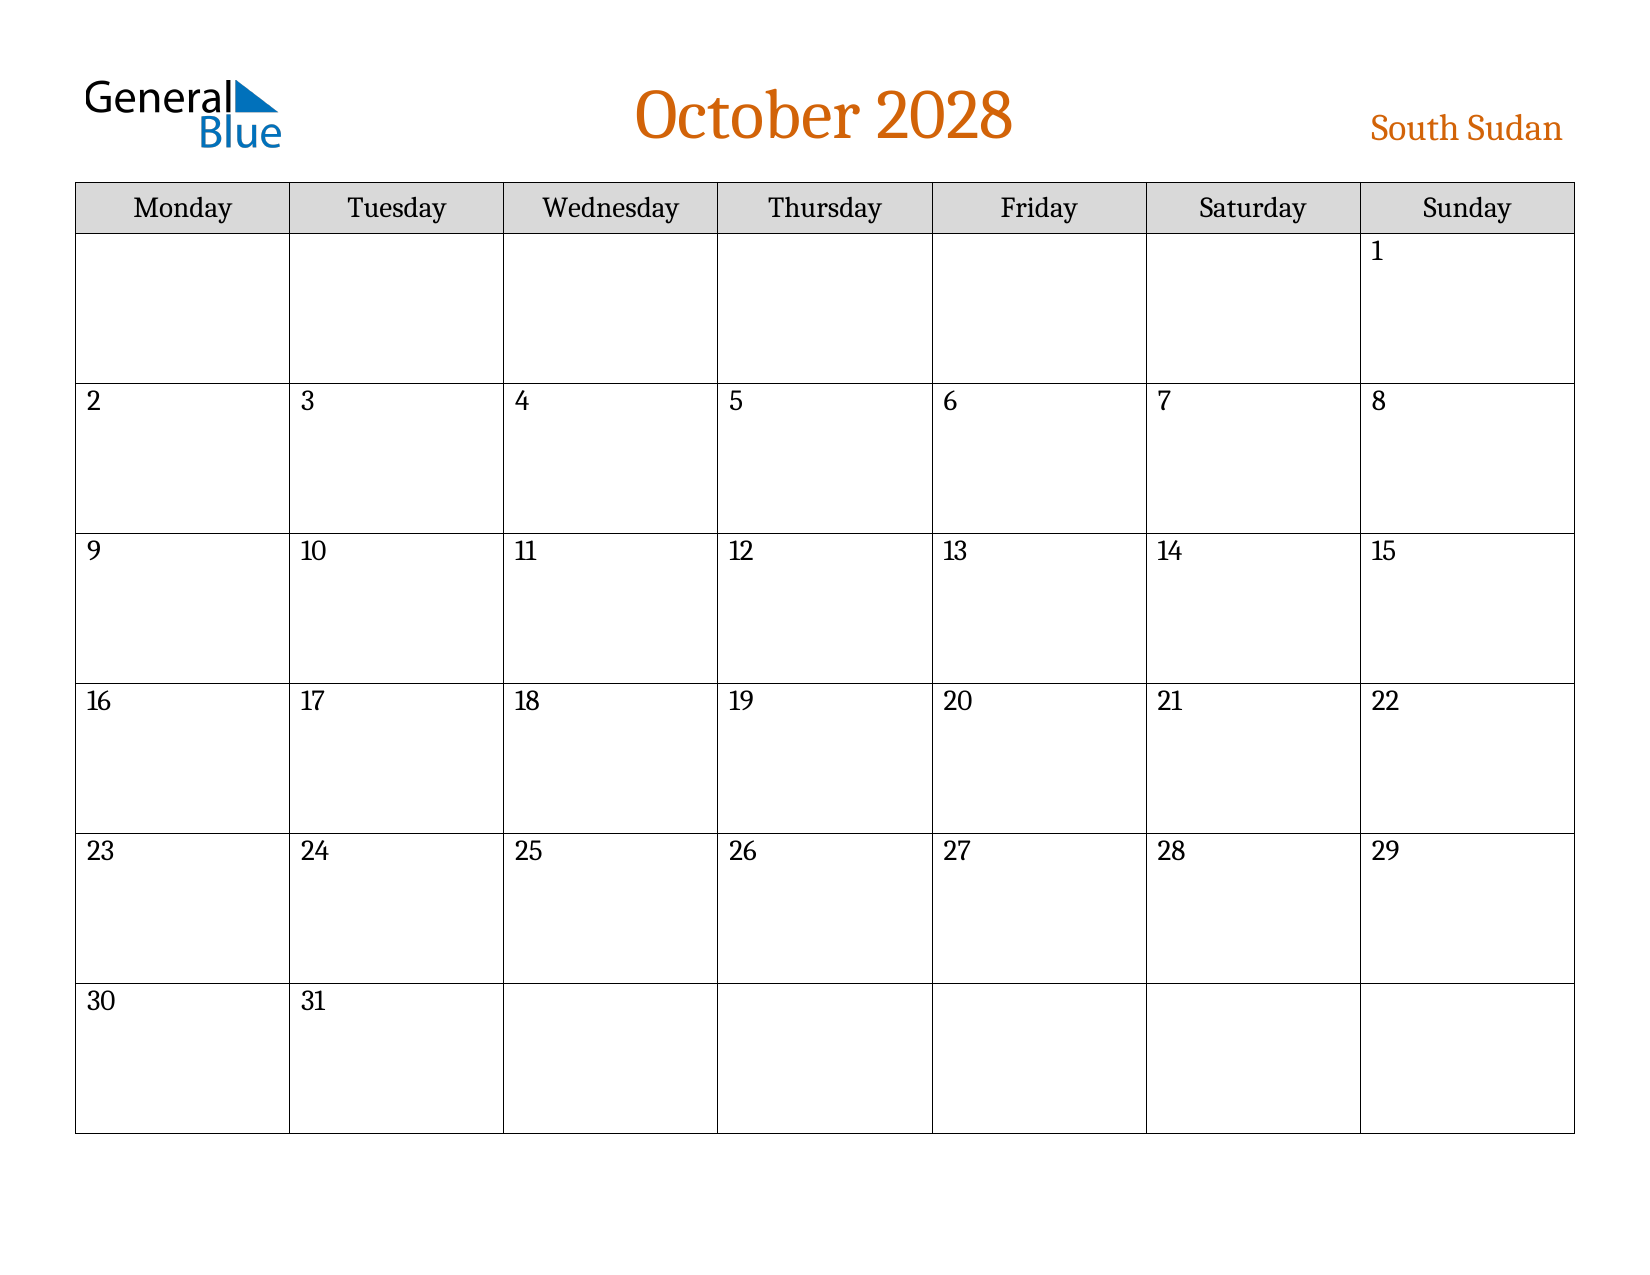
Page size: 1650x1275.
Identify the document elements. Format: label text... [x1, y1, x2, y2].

table_cell [718, 570, 932, 683]
table_cell 4 [504, 384, 717, 420]
table_header [76, 75, 503, 182]
table_cell Sunday [1361, 183, 1574, 233]
table_cell [718, 1020, 932, 1133]
table_cell 30 [76, 984, 289, 1020]
table_cell [504, 420, 717, 533]
table_cell [504, 570, 717, 683]
table_cell Monday [76, 183, 289, 233]
table_cell 22 [1361, 684, 1574, 720]
table_cell 2 [76, 384, 289, 420]
table_cell [290, 234, 503, 270]
table_cell Friday [933, 183, 1146, 233]
table_cell [718, 720, 932, 833]
table_cell 20 [933, 684, 1146, 720]
table_cell [290, 720, 503, 833]
table_cell 7 [1147, 384, 1360, 420]
table_cell [1147, 870, 1360, 983]
table_cell 11 [504, 534, 717, 570]
table_cell [718, 420, 932, 533]
table_cell 12 [718, 534, 932, 570]
table_cell [1147, 1020, 1360, 1133]
table_cell 17 [290, 684, 503, 720]
table_cell [504, 984, 717, 1020]
table_cell [290, 570, 503, 683]
table_cell [290, 420, 503, 533]
table_cell [76, 234, 289, 270]
table_cell [1361, 720, 1574, 833]
table_cell Thursday [718, 183, 932, 233]
table_header October 2028 [504, 75, 1146, 182]
table_cell [290, 1020, 503, 1133]
table_cell [1147, 420, 1360, 533]
table_cell [1147, 720, 1360, 833]
table_cell [718, 870, 932, 983]
table_cell 5 [718, 384, 932, 420]
picture [86, 80, 281, 148]
table_cell 21 [1147, 684, 1360, 720]
table_cell Wednesday [504, 183, 717, 233]
table_cell [290, 870, 503, 983]
table_cell 10 [290, 534, 503, 570]
table_cell 13 [933, 534, 1146, 570]
table_cell 18 [504, 684, 717, 720]
table_cell [933, 234, 1146, 270]
table_cell 8 [1361, 384, 1574, 420]
table_cell [933, 720, 1146, 833]
table_cell 3 [290, 384, 503, 420]
table_cell [718, 234, 932, 270]
table_cell 26 [718, 834, 932, 870]
table_cell 29 [1361, 834, 1574, 870]
table_cell [1147, 570, 1360, 683]
table_cell 24 [290, 834, 503, 870]
table_cell [76, 420, 289, 533]
table_cell [933, 870, 1146, 983]
table_cell [1361, 870, 1574, 983]
table_cell [504, 870, 717, 983]
table_cell 27 [933, 834, 1146, 870]
table_cell [76, 720, 289, 833]
table_cell 28 [1147, 834, 1360, 870]
table_cell [1147, 984, 1360, 1020]
table_cell [504, 1020, 717, 1133]
table_cell [1361, 420, 1574, 533]
table_cell 23 [76, 834, 289, 870]
table_cell [76, 870, 289, 983]
table_cell [933, 570, 1146, 683]
table_cell [1361, 270, 1574, 383]
table_header South Sudan [1146, 75, 1574, 182]
table_cell 25 [504, 834, 717, 870]
table_cell 14 [1147, 534, 1360, 570]
table_cell [76, 570, 289, 683]
table_cell [76, 270, 289, 383]
table_cell 9 [76, 534, 289, 570]
table_cell 1 [1361, 234, 1574, 270]
table_cell [1147, 234, 1360, 270]
table_cell [1147, 270, 1360, 383]
table_cell [933, 1020, 1146, 1133]
table_cell [1361, 1020, 1574, 1133]
table_cell [504, 720, 717, 833]
table_cell 6 [933, 384, 1146, 420]
table_cell Tuesday [290, 183, 503, 233]
table_cell [504, 270, 717, 383]
table_cell [933, 420, 1146, 533]
table_cell [718, 984, 932, 1020]
table_cell [933, 270, 1146, 383]
table_cell [718, 270, 932, 383]
table_cell 19 [718, 684, 932, 720]
table_cell Saturday [1147, 183, 1360, 233]
table_cell [290, 270, 503, 383]
table_cell [933, 984, 1146, 1020]
table_cell 16 [76, 684, 289, 720]
table_cell [1361, 570, 1574, 683]
table_cell 15 [1361, 534, 1574, 570]
table_cell [504, 234, 717, 270]
table_cell [1361, 984, 1574, 1020]
table_cell 31 [290, 984, 503, 1020]
table_cell [76, 1020, 289, 1133]
